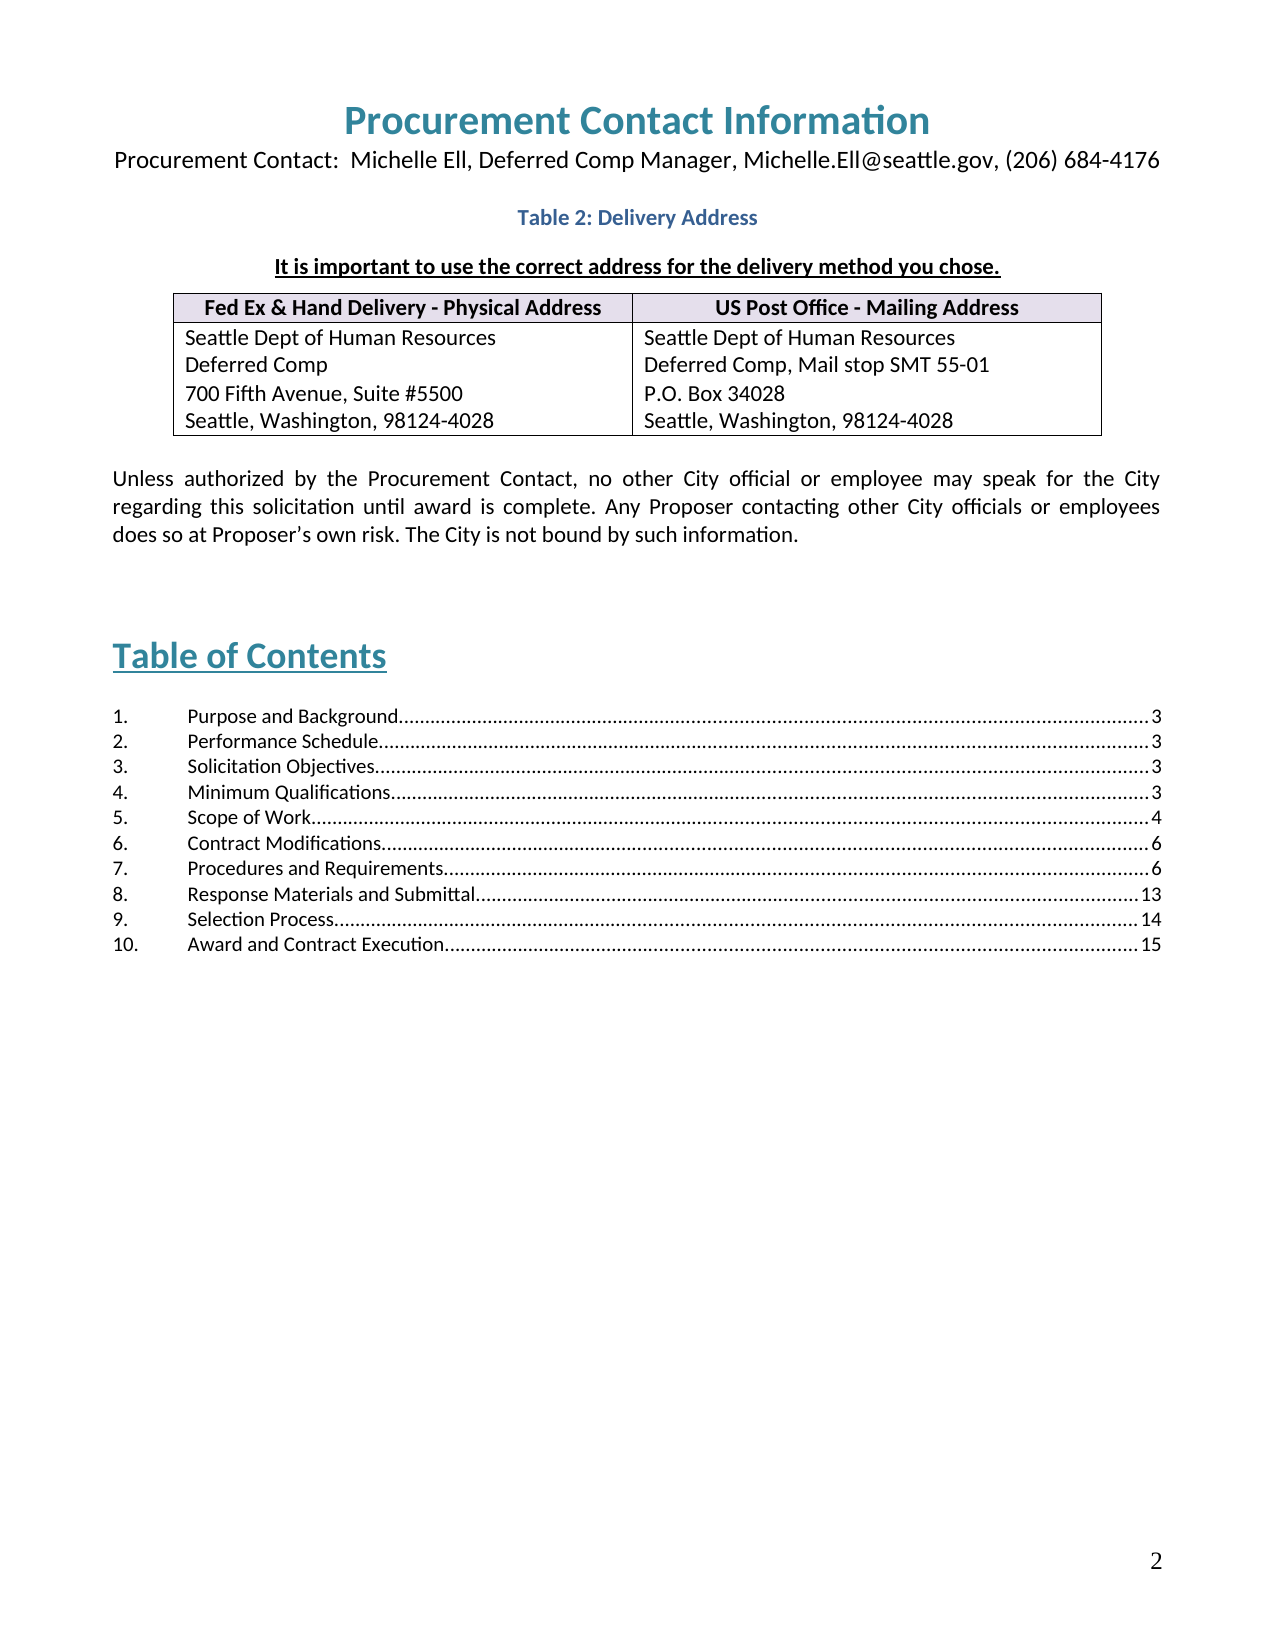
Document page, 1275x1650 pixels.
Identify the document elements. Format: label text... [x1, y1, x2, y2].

table_cell Seattle Dept of Human Resources Deferred Comp 700 Fifth Avenue, Suite #5500 Seattle, Washington, 98124-4028 [174, 323, 632, 435]
text Procurement Contact Information [112, 94, 1162, 144]
text It is important to use the correct address for the delivery method you chose. [112, 252, 1162, 280]
text 5. Scope of Work. 4 [112, 804, 1162, 830]
table_header US Post Office - Mailing Address [633, 294, 1101, 322]
text 10. Award and Contract Execution. 15 [112, 932, 1162, 957]
text 1. Purpose and Background. 3 [112, 703, 1162, 728]
text Table of Contents [112, 632, 1162, 677]
text 3. Solicitation Objectives. 3 [112, 754, 1162, 779]
text 9. Selection Process. 14 [112, 906, 1162, 932]
table_cell Seattle Dept of Human Resources Deferred Comp, Mail stop SMT 55-01 P.O. Box 34028 Seattle, Washington, 98124-4028 [633, 323, 1101, 435]
text 4. Minimum Qualifications. 3 [112, 779, 1162, 804]
text 7. Procedures and Requirements. 6 [112, 855, 1162, 881]
text 2. Performance Schedule. 3 [112, 728, 1162, 754]
text 8. Response Materials and Submittal. 13 [112, 881, 1162, 906]
text Procurement Contact: Michelle Ell, Deferred Comp Manager, Michelle.Ell@seattle.gov, (206) 684-4176 [112, 144, 1162, 175]
table_header Fed Ex & Hand Delivery - Physical Address [174, 294, 632, 322]
text Unless authorized by the Procurement Contact, no other City official or employee may speak for the City regarding this solicitation until award is complete. Any Proposer contacting other City officials or employees does so at Proposer’s own risk. The City is not bound by such information. [112, 464, 1162, 548]
text Table 2: Delivery Address [112, 203, 1162, 231]
text 6. Contract Modifications. 6 [112, 830, 1162, 855]
